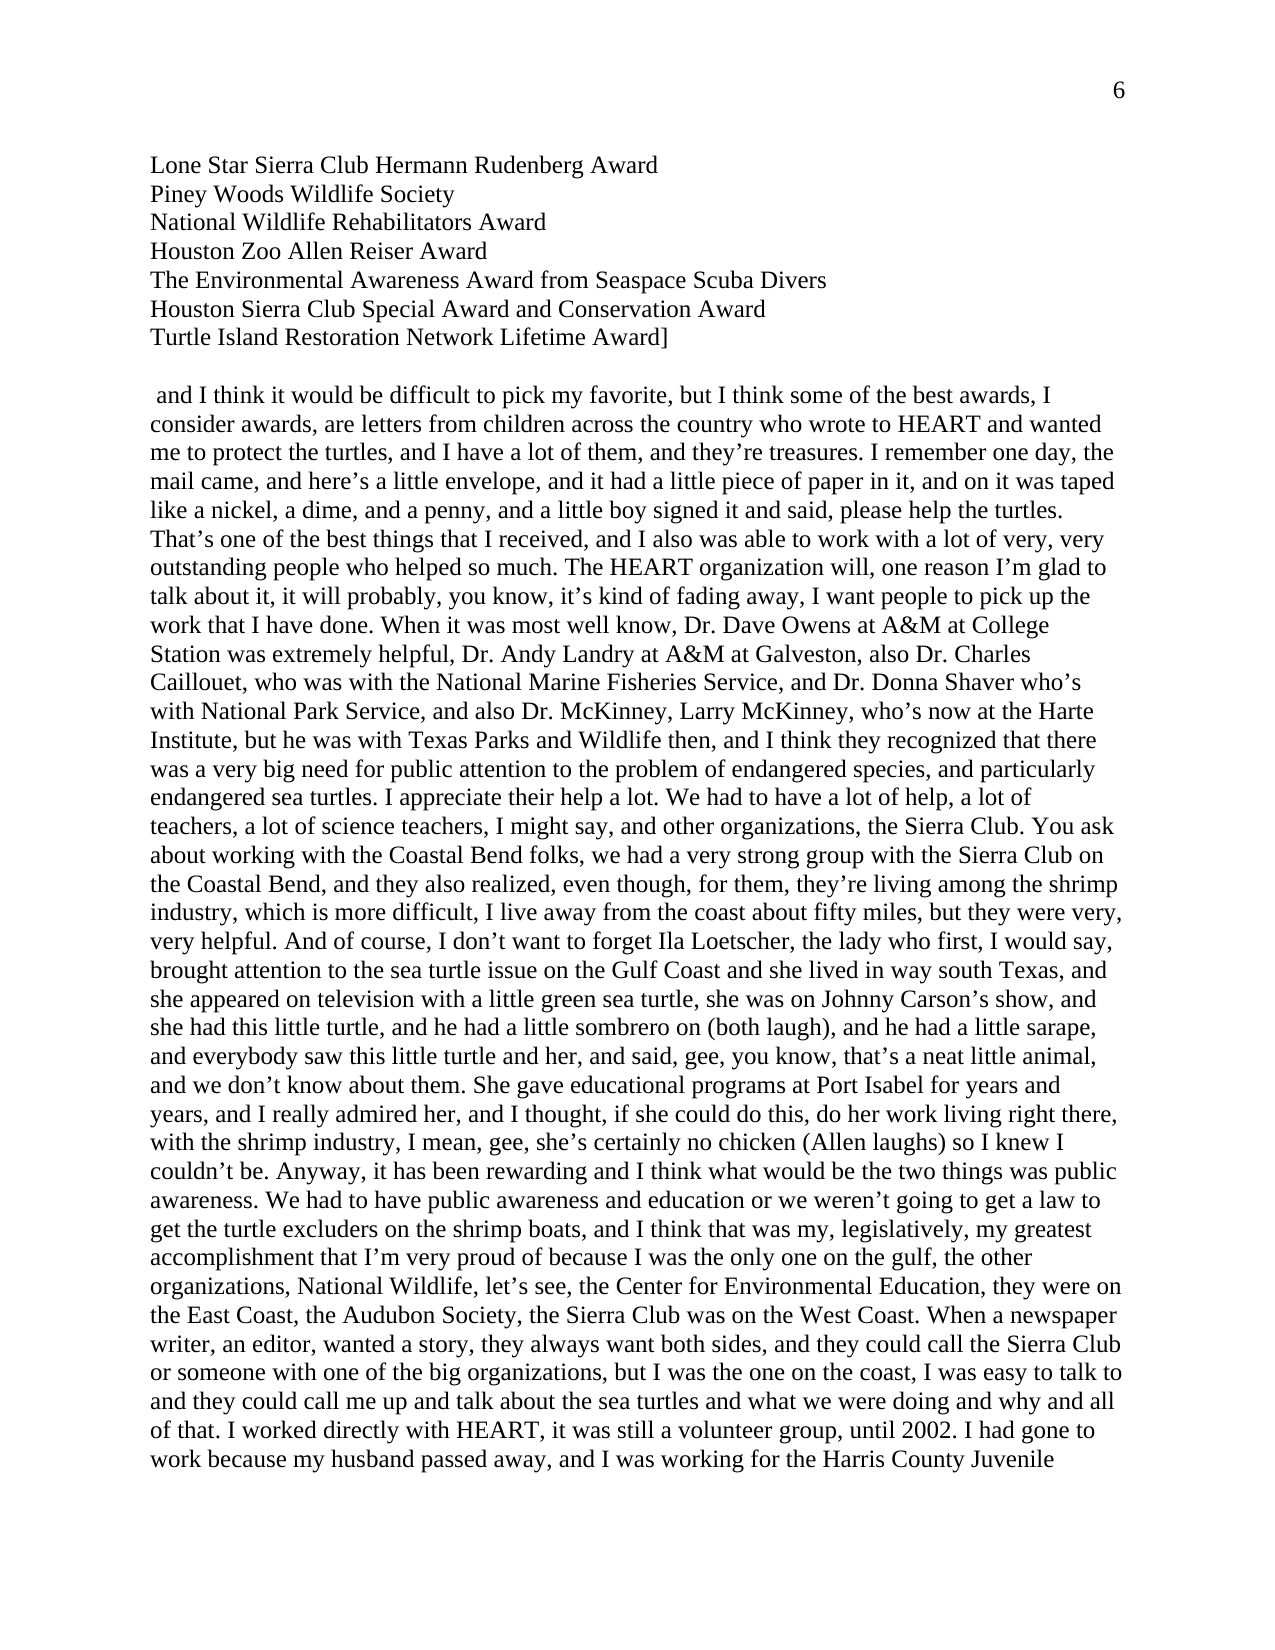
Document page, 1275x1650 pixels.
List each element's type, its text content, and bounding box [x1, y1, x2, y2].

text Houston Sierra Club Special Award and Conservation Award [150, 294, 1125, 322]
text Piney Woods Wildlife Society [150, 179, 1125, 207]
text Houston Zoo Allen Reiser Award [150, 236, 1125, 265]
text Turtle Island Restoration Network Lifetime Award] [150, 322, 1125, 351]
text Lone Star Sierra Club Hermann Rudenberg Award [150, 150, 1125, 179]
text The Environmental Awareness Award from Seaspace Scuba Divers [150, 265, 1125, 294]
text National Wildlife Rehabilitators Award [150, 207, 1125, 236]
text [150, 380, 1125, 1472]
